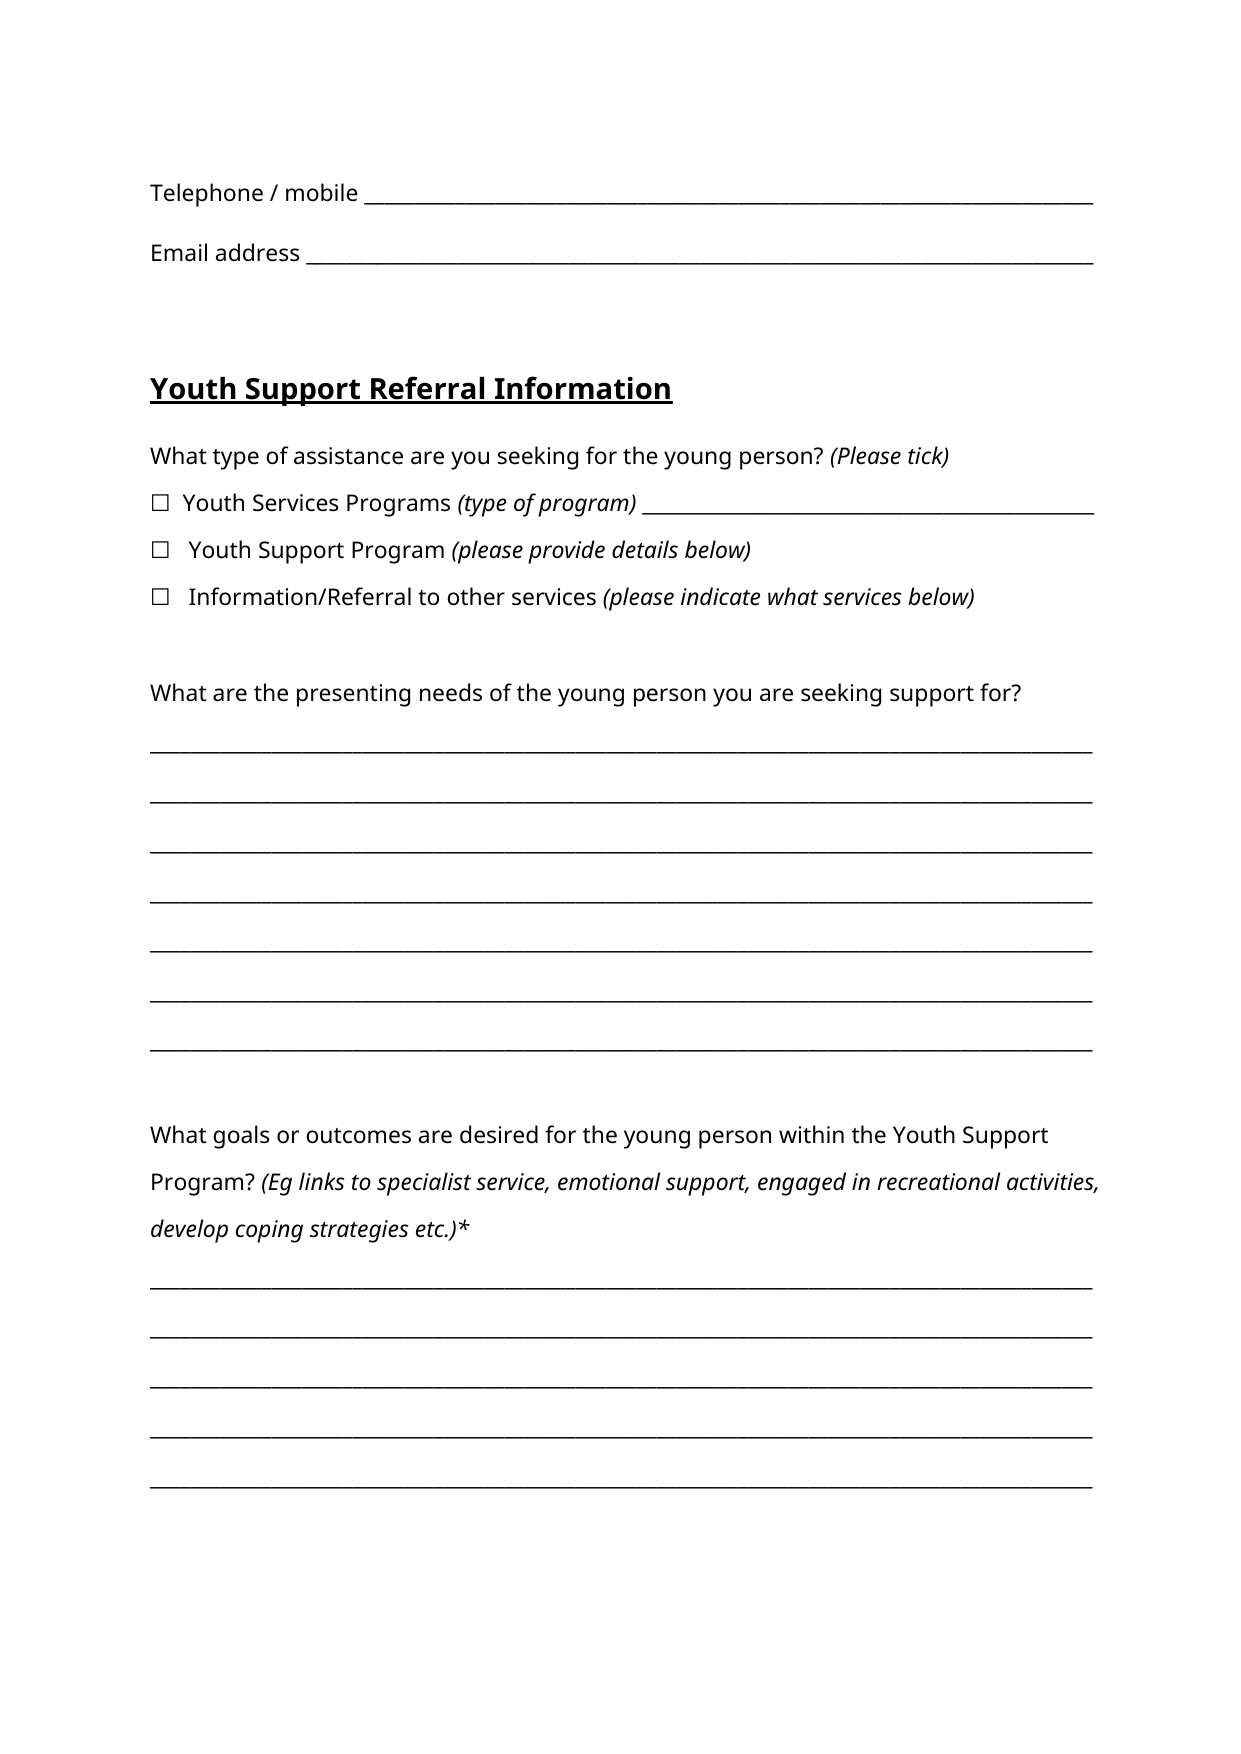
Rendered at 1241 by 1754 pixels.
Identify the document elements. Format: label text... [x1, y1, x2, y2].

text What are the presenting needs of the young person you are seeking support for? [150, 677, 1122, 708]
text Email address [150, 237, 1122, 268]
subtitle Youth Support Referral Information [150, 368, 1122, 408]
text Telephone / mobile [150, 177, 1122, 208]
text Youth Support Program (please provide details below) [150, 534, 1122, 565]
text Information/Referral to other services (please indicate what services below) [150, 581, 1122, 612]
text What type of assistance are you seeking for the young person? (Please tick) [150, 440, 1122, 471]
text What goals or outcomes are desired for the young person within the Youth Support Program? (Eg links to specialist service, emotional support, engaged in recreational activities, develop coping strategies etc.)* [150, 1119, 1122, 1244]
text Youth Services Programs (type of program) [150, 487, 1122, 518]
